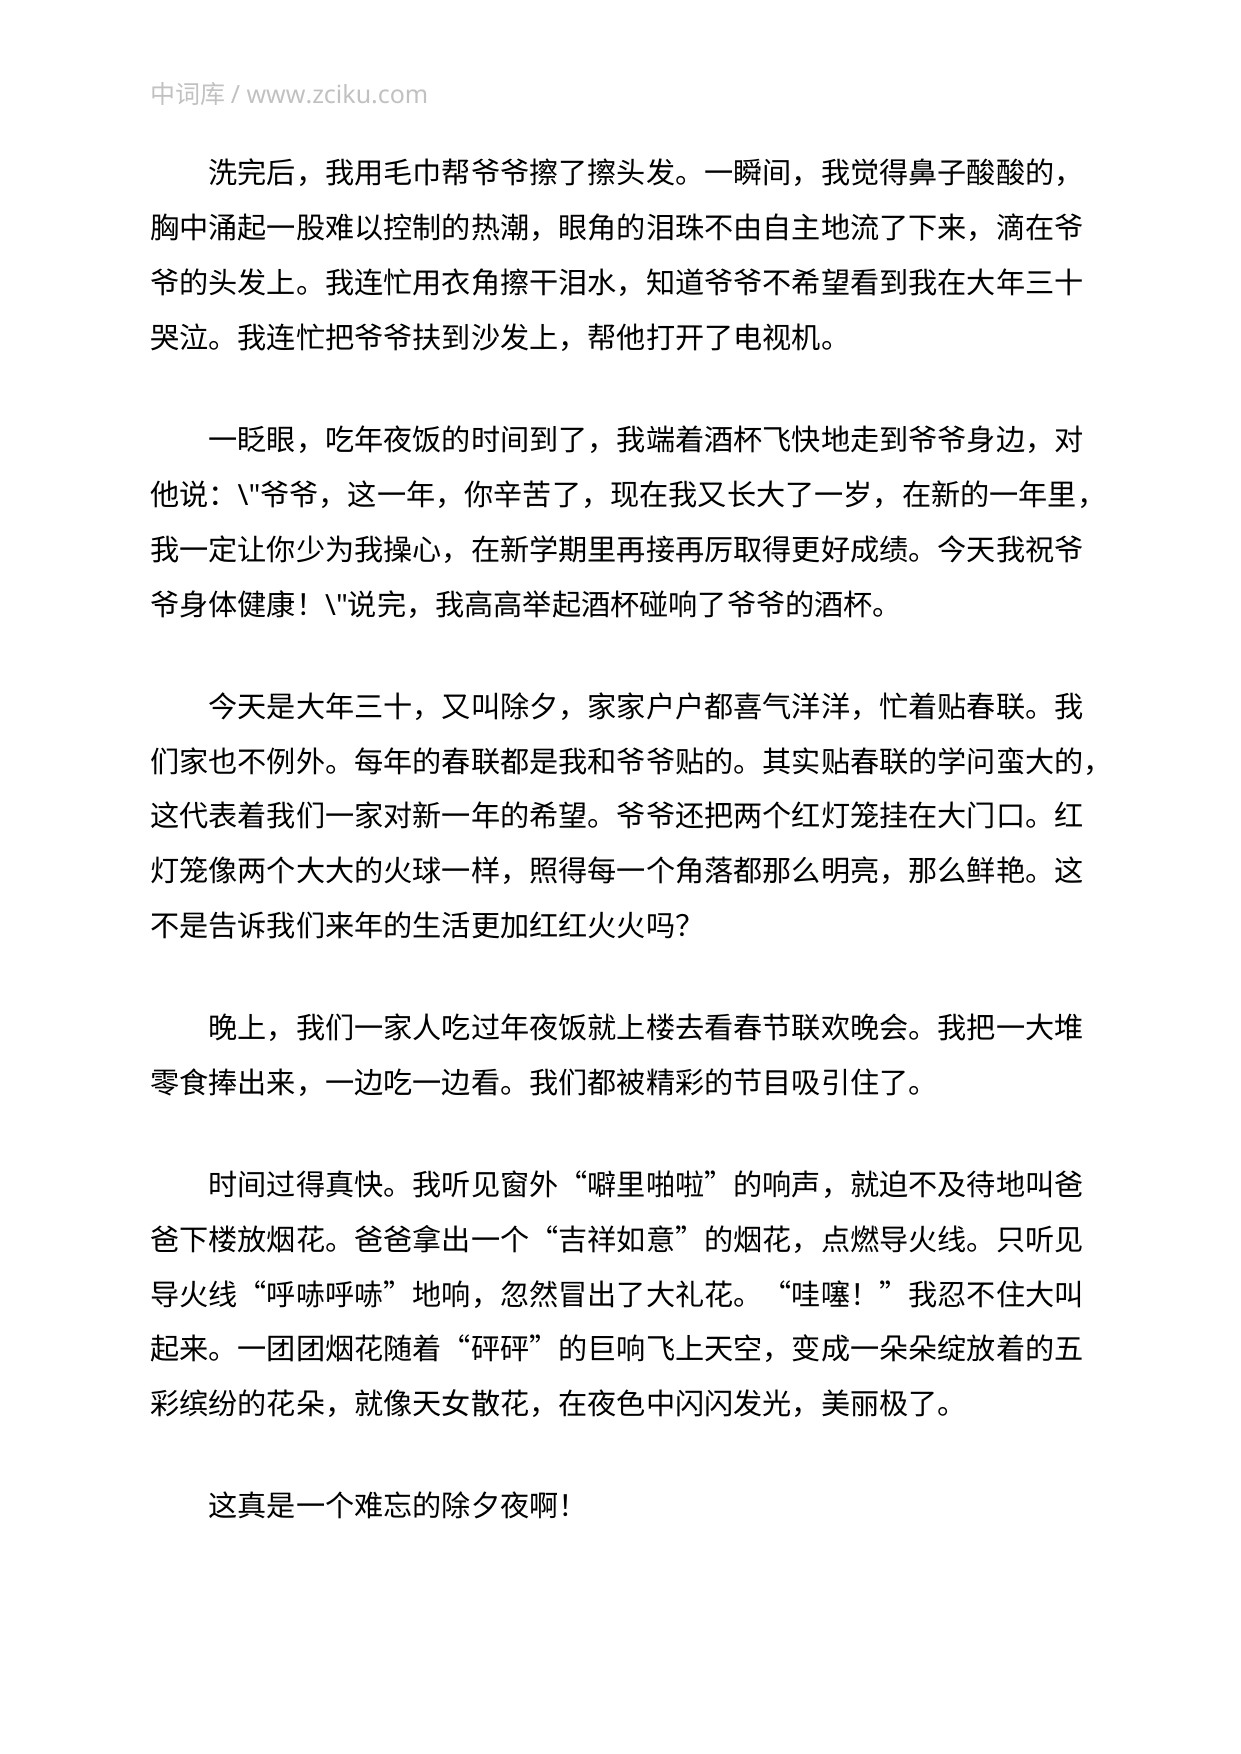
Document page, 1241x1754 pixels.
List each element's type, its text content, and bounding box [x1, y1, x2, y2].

text 时间过得真快。我听见窗外“噼里啪啦”的响声，就迫不及待地叫爸爸下楼放烟花。爸爸拿出一个“吉祥如意”的烟花，点燃导火线。只听见导火线“呼哧呼哧”地响，忽然冒出了大礼花。“哇噻！”我忍不住大叫起来。一团团烟花随着“砰砰”的巨响飞上天空，变成一朵朵绽放着的五彩缤纷的花朵，就像天女散花，在夜色中闪闪发光，美丽极了。 [150, 1161, 1090, 1423]
text 一眨眼，吃年夜饭的时间到了，我端着酒杯飞快地走到爷爷身边，对他说：\"爷爷，这一年，你辛苦了，现在我又长大了一岁，在新的一年里，我一定让你少为我操心，在新学期里再接再厉取得更好成绩。今天我祝爷爷身体健康！\"说完，我高高举起酒杯碰响了爷爷的酒杯。 [150, 416, 1090, 624]
text 这真是一个难忘的除夕夜啊！ [150, 1483, 1090, 1525]
text 今天是大年三十，又叫除夕，家家户户都喜气洋洋，忙着贴春联。我们家也不例外。每年的春联都是我和爷爷贴的。其实贴春联的学问蛮大的，这代表着我们一家对新一年的希望。爷爷还把两个红灯笼挂在大门口。红灯笼像两个大大的火球一样，照得每一个角落都那么明亮，那么鲜艳。这不是告诉我们来年的生活更加红红火火吗？ [150, 683, 1090, 945]
text 洗完后，我用毛巾帮爷爷擦了擦头发。一瞬间，我觉得鼻子酸酸的，胸中涌起一股难以控制的热潮，眼角的泪珠不由自主地流了下来，滴在爷爷的头发上。我连忙用衣角擦干泪水，知道爷爷不希望看到我在大年三十哭泣。我连忙把爷爷扶到沙发上，帮他打开了电视机。 [150, 150, 1090, 357]
text 晚上，我们一家人吃过年夜饭就上楼去看春节联欢晚会。我把一大堆零食捧出来，一边吃一边看。我们都被精彩的节目吸引住了。 [150, 1004, 1090, 1102]
